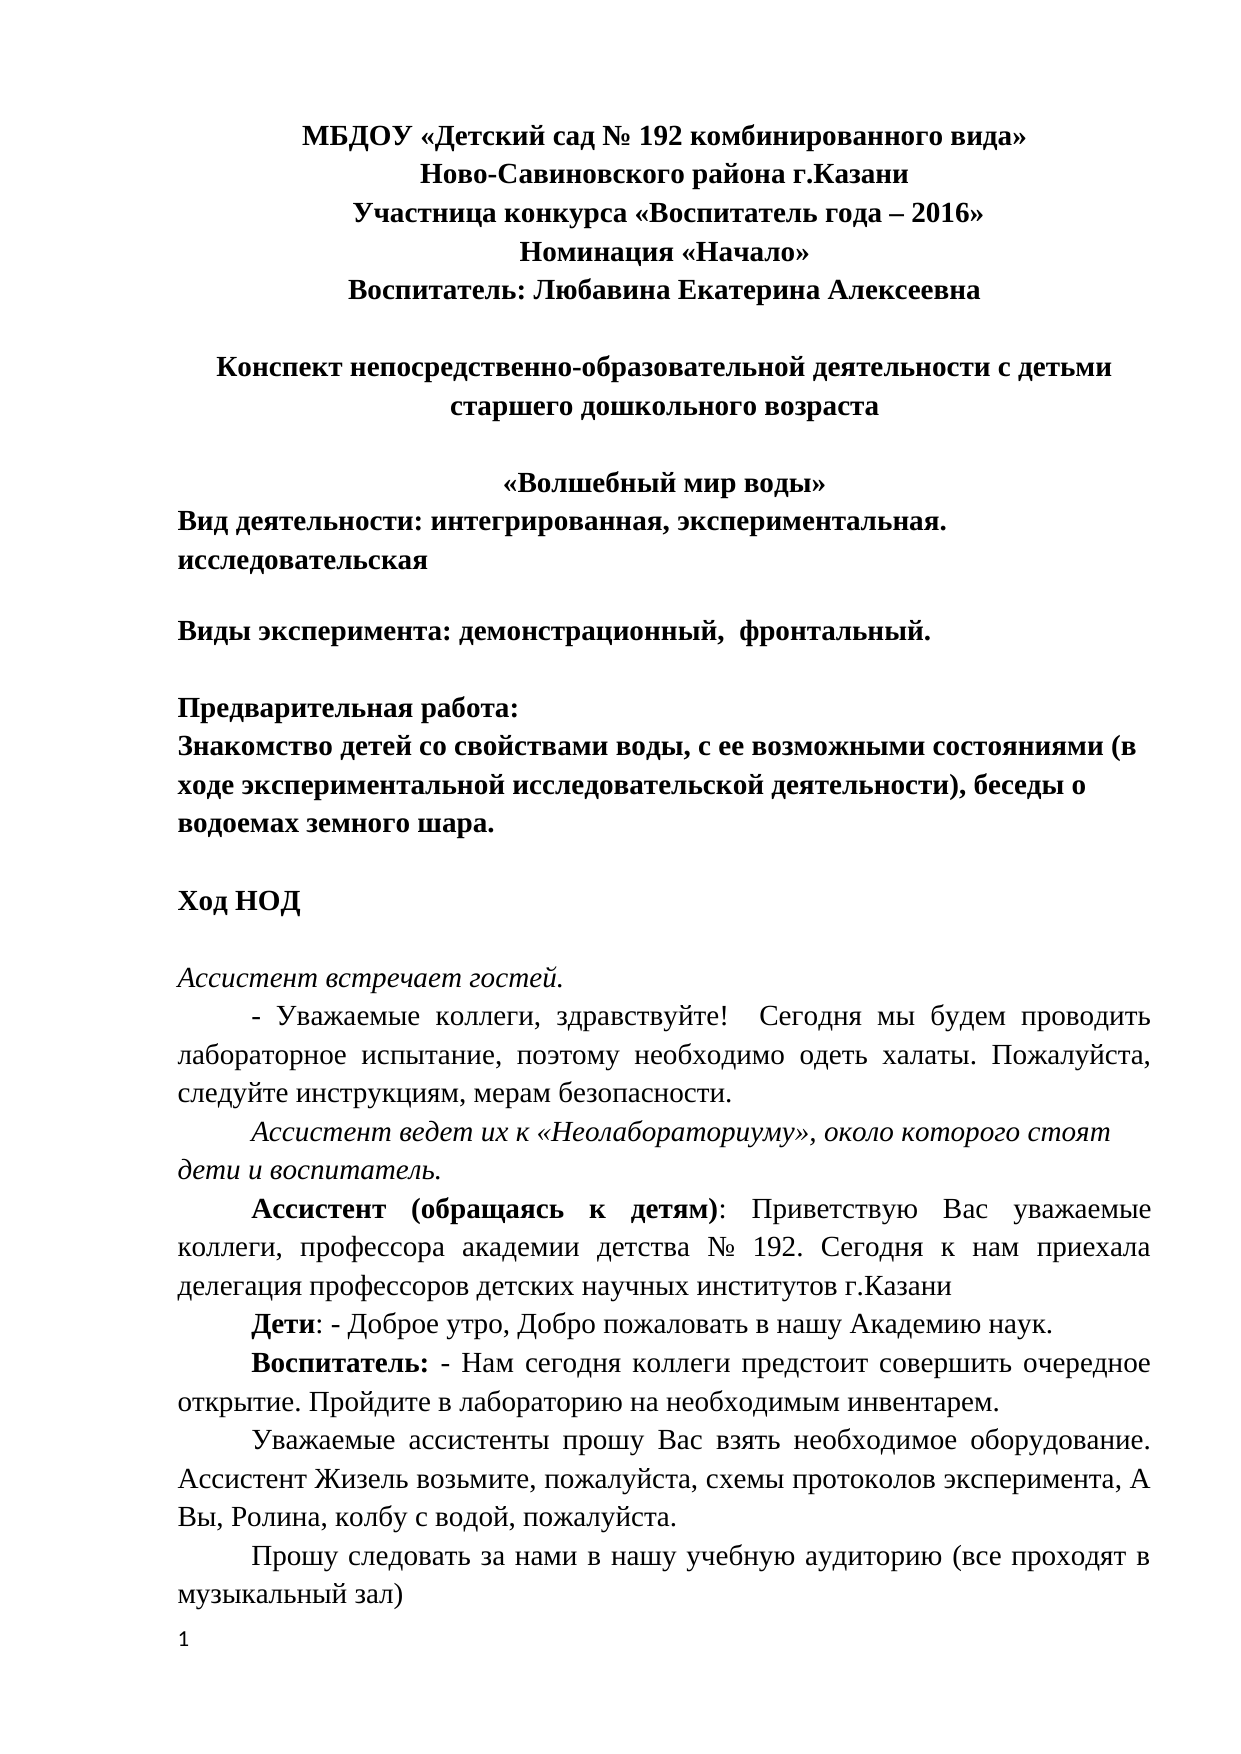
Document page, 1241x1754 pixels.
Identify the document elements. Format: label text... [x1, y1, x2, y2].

text - Уважаемые коллеги, здравствуйте! Сегодня мы будем проводить лабораторное испытание, поэтому необходимо одеть халаты. Пожалуйста, следуйте инструкциям, мерам безопасности. [177, 998, 1152, 1109]
text Ход НОД [177, 883, 1152, 916]
text Прошу следовать за нами в нашу учебную аудиторию (все проходят в музыкальный зал) [177, 1538, 1152, 1610]
text Ассистент (обращаясь к детям): Приветствую Вас уважаемые коллеги, профессора академии детства № 192. Сегодня к нам приехала делегация профессоров детских научных институтов г.Казани [177, 1191, 1152, 1302]
text Предварительная работа: [177, 690, 1152, 723]
text Ассистент встречает гостей. [177, 960, 1152, 993]
text Воспитатель: - Нам сегодня коллеги предстоит совершить очередное открытие. Пройдите в лабораторию на необходимым инвентарем. [177, 1345, 1152, 1417]
text МБДОУ «Детский сад № 192 комбинированного вида» [177, 118, 1152, 152]
text Вид деятельности: интегрированная, экспериментальная. исследовательская [177, 503, 1152, 576]
text Уважаемые ассистенты прошу Вас взять необходимое оборудование. Ассистент Жизель возьмите, пожалуйста, схемы протоколов эксперимента, А Вы, Ролина, колбу с водой, пожалуйста. [177, 1422, 1152, 1533]
text Знакомство детей со свойствами воды, с ее возможными состояниями (в ходе экспериментальной исследовательской деятельности), беседы о водоемах земного шара. [177, 728, 1152, 839]
text Номинация «Начало» [177, 234, 1152, 267]
text Ассистент ведет их к «Неолабораториуму», около которого стоят дети и воспитатель. [177, 1114, 1152, 1186]
text «Волшебный мир воды» [177, 465, 1152, 498]
text Дети: - Доброе утро, Добро пожаловать в нашу Академию наук. [177, 1307, 1152, 1340]
text Конспект непосредственно-образовательной деятельности с детьми старшего дошкольного возраста [177, 349, 1152, 421]
text Воспитатель: Любавина Екатерина Алексеевна [177, 272, 1152, 306]
text Участница конкурса «Воспитатель года – 2016» [177, 195, 1152, 229]
text Ново-Савиновского района г.Казани [177, 157, 1152, 190]
text Виды эксперимента: демонстрационный, фронтальный. [177, 613, 1152, 646]
